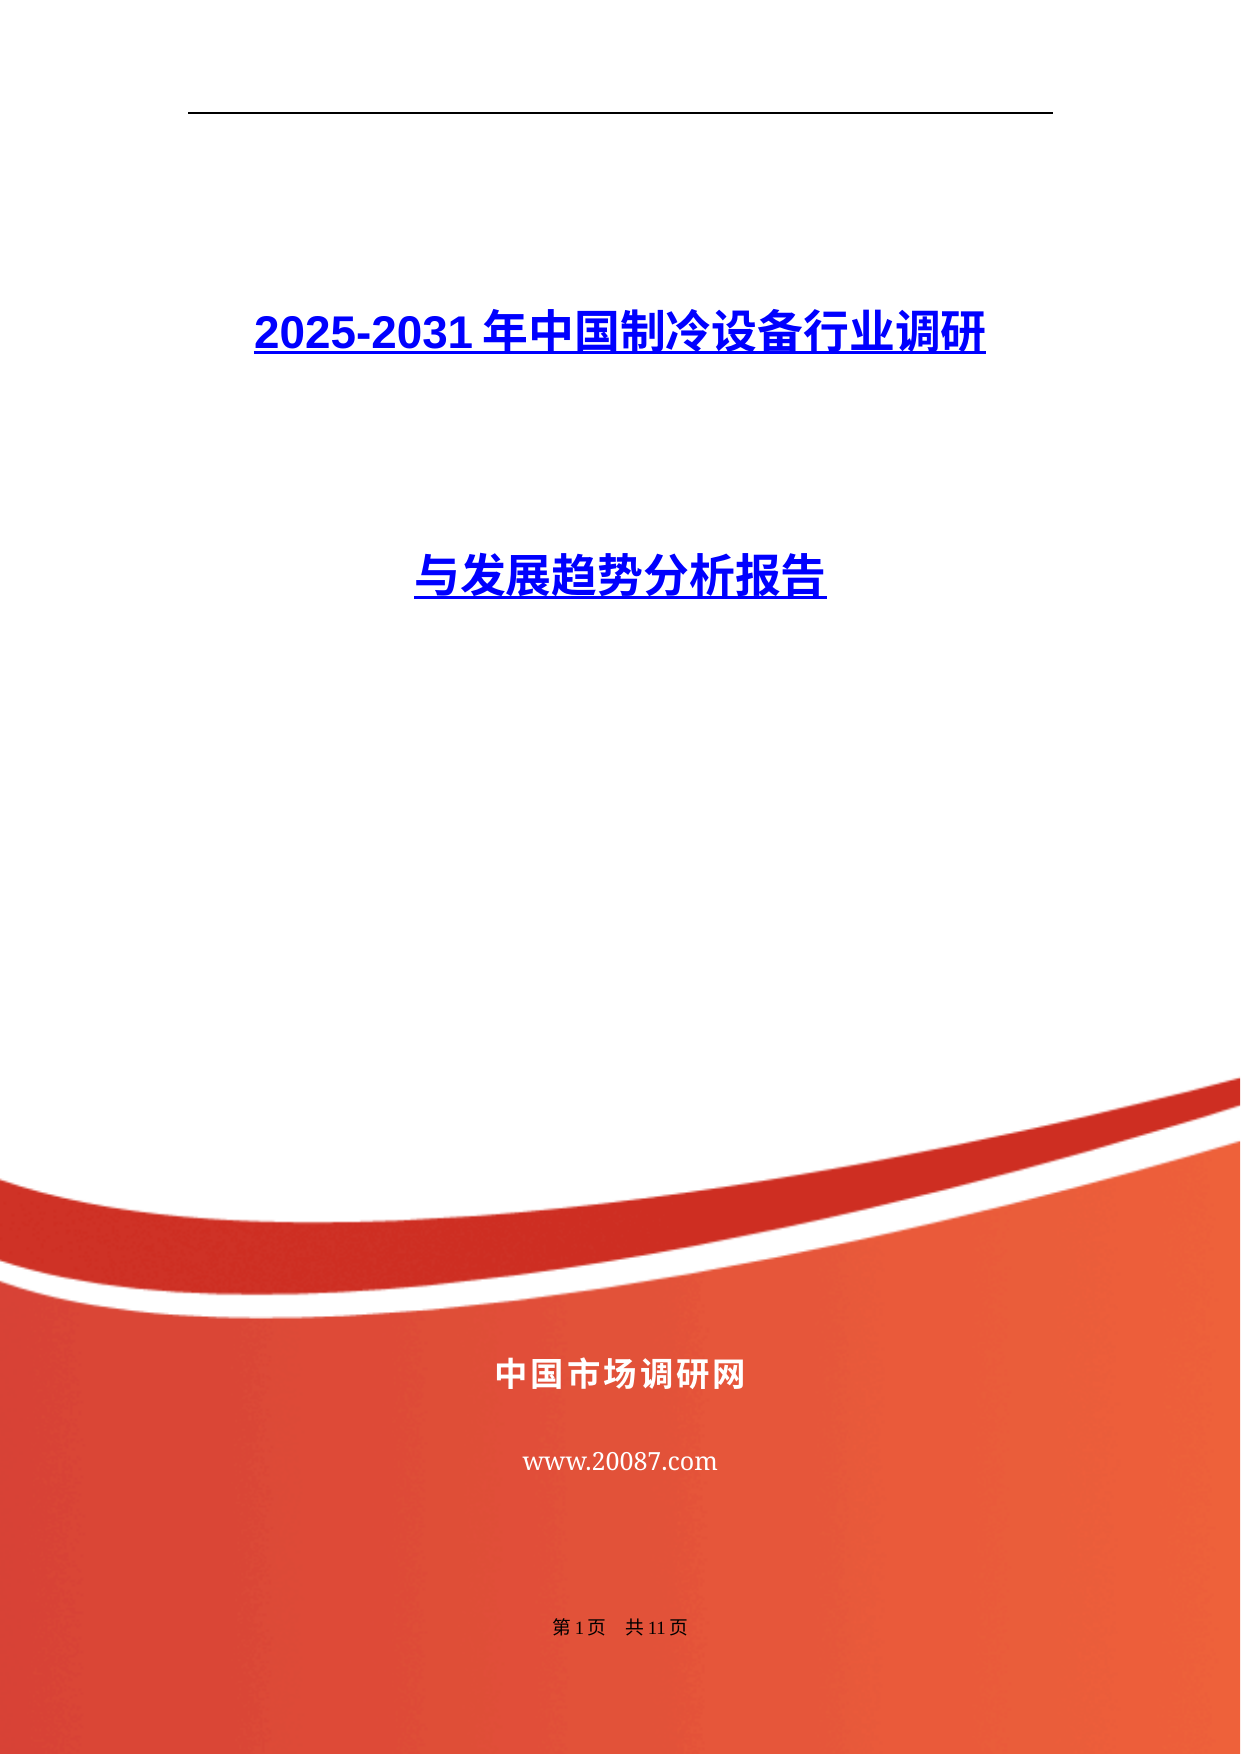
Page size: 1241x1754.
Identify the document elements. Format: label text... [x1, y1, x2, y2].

subtitle 中国市场调研网 [187, 1339, 1053, 1404]
picture [0, 1006, 1241, 1754]
table_header 2025-2031年中国制冷设备行业调研与发展趋势分析报告 [188, 207, 1053, 773]
text www.20087.com [187, 1428, 1053, 1493]
